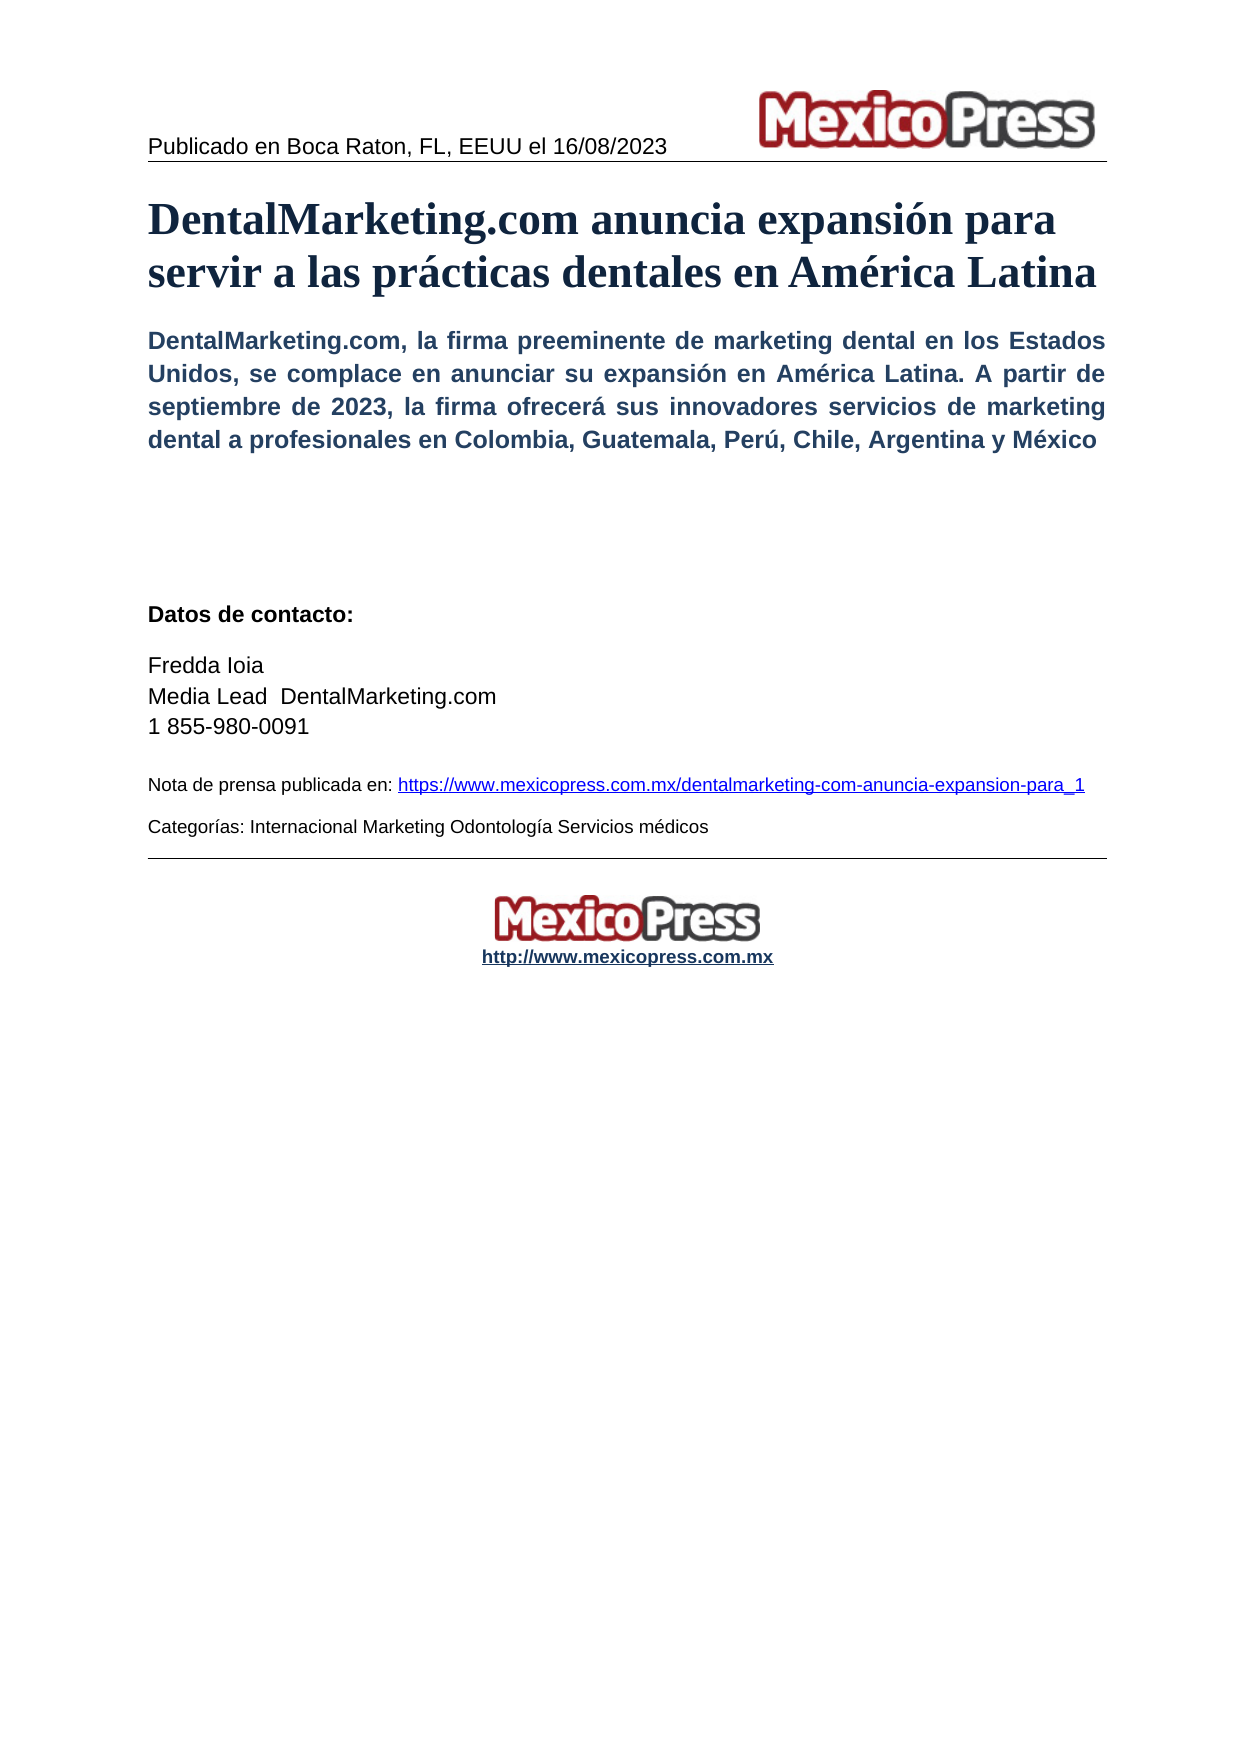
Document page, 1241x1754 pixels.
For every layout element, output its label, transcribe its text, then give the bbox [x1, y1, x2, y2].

subtitle DentalMarketing.com anuncia expansión para servir a las prácticas dentales en América Latina [148, 192, 1107, 297]
text Datos de contacto: [148, 601, 1107, 628]
text 1 855-980-0091 [148, 713, 1063, 739]
text Publicado en Boca Raton, FL, EEUU el 16/08/2023 [148, 133, 1107, 161]
text Categorías: Internacional Marketing Odontología Servicios médicos [148, 816, 1107, 837]
text Media Lead DentalMarketing.com [148, 683, 1063, 709]
picture [494, 895, 760, 942]
text Nota de prensa publicada en: https://www.mexicopress.com.mx/dentalmarketing-com-anuncia-expansion-para_1 [148, 773, 1107, 795]
subtitle DentalMarketing.com, la firma preeminente de marketing dental en los Estados Unidos, se complace en anunciar su expansión en América Latina. A partir de septiembre de 2023, la firma ofrecerá sus innovadores servicios de marketing dental a profesionales en Colombia, Guatemala, Perú, Chile, Argentina y México [148, 326, 1107, 454]
picture [759, 90, 1096, 133]
text http://www.mexicopress.com.mx [148, 946, 1107, 967]
text Fredda Ioia [148, 652, 1063, 679]
